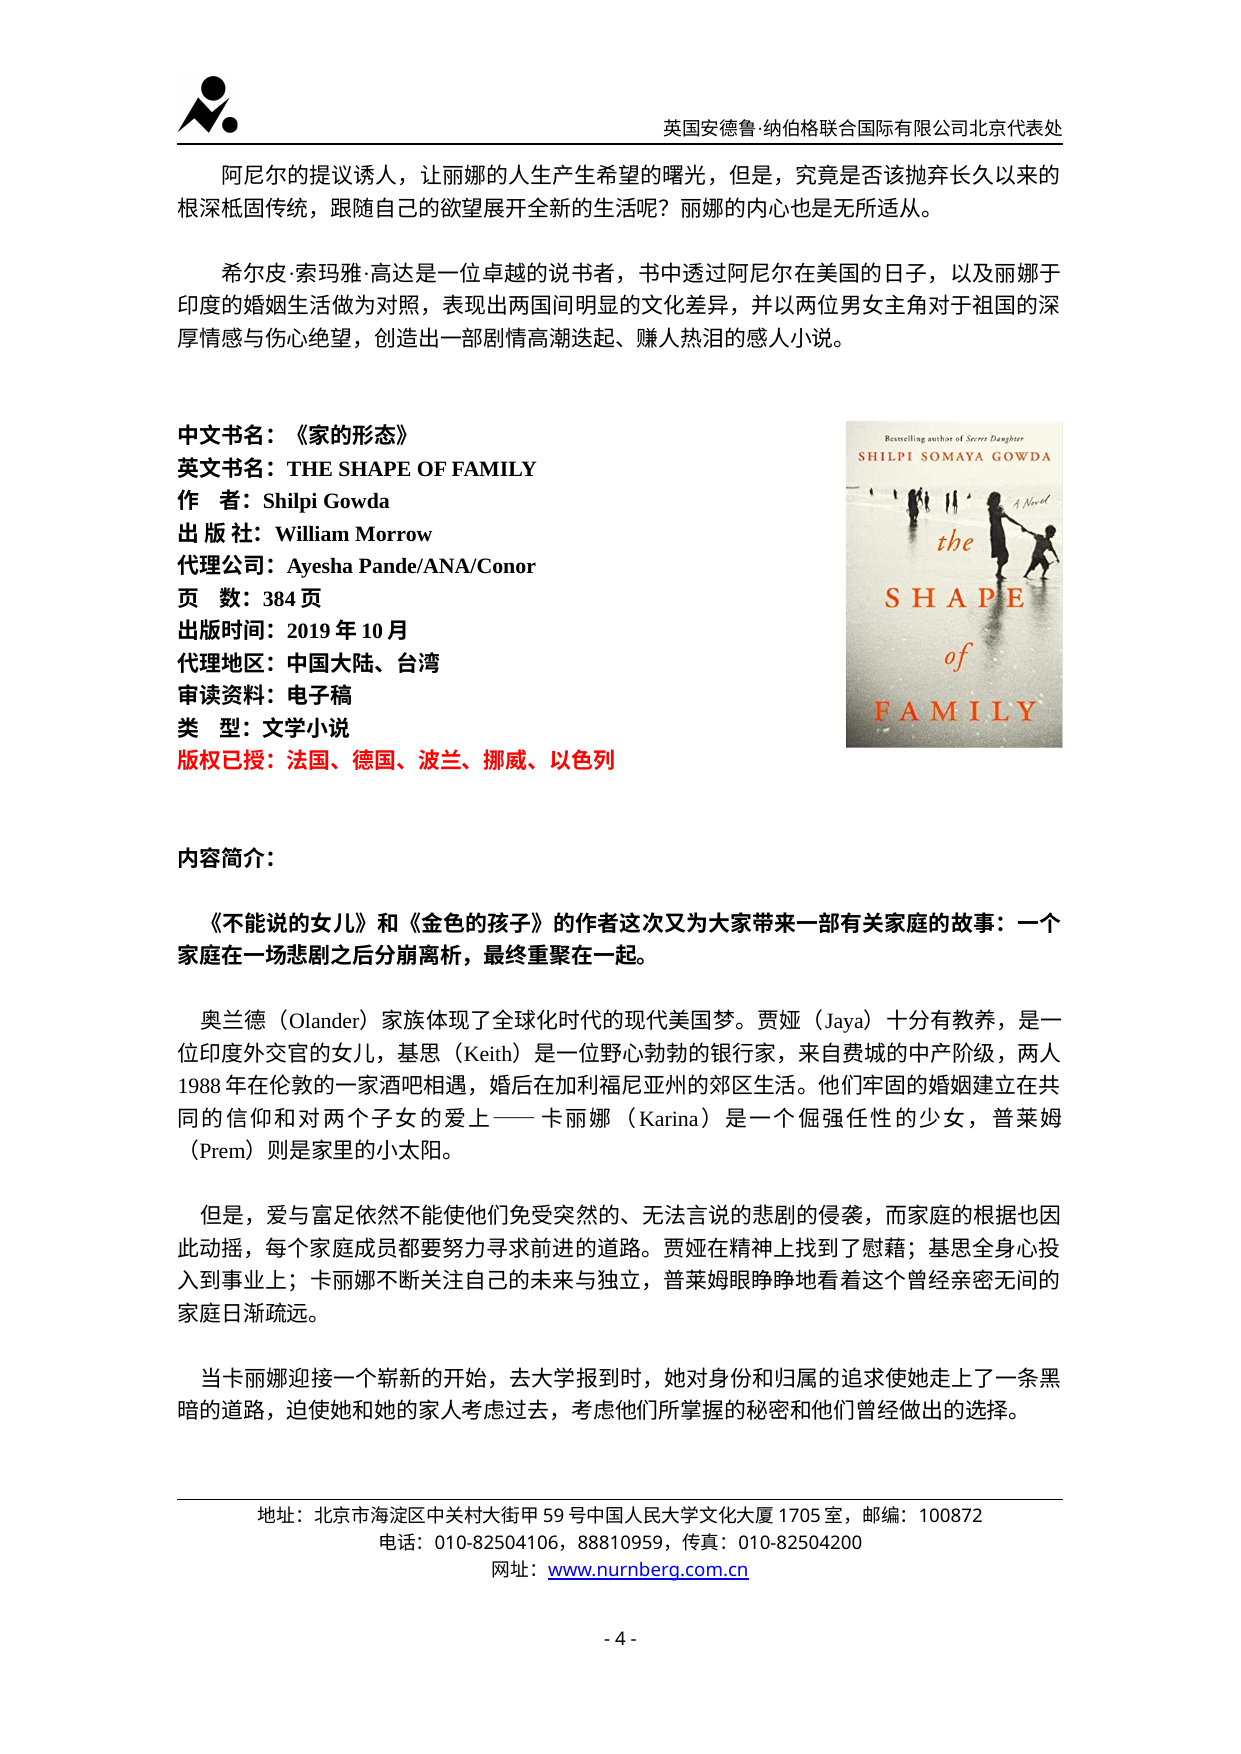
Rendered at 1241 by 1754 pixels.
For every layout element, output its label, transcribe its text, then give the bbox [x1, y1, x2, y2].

text 审读资料：电子稿 [177, 678, 845, 710]
text 英文书名：THE SHAPE OF FAMILY [177, 450, 845, 483]
text 类 型：文学小说 [177, 710, 845, 743]
picture [845, 421, 1063, 748]
text 中文书名：《家的形态》 [177, 418, 1063, 450]
text 代理公司：Ayesha Pande/ANA/Conor [177, 548, 845, 580]
text 版权已授：法国、德国、波兰、挪威、以色列 [177, 743, 1063, 775]
text 页 数：384页 [177, 580, 845, 613]
text 《不能说的女儿》和《金色的孩子》的作者这次又为大家带来一部有关家庭的故事：一个家庭在一场悲剧之后分崩离析，最终重聚在一起。 [177, 905, 1063, 970]
text 作 者：Shilpi Gowda [177, 483, 845, 515]
text 当卡丽娜迎接一个崭新的开始，去大学报到时，她对身份和归属的追求使她走上了一条黑暗的道路，迫使她和她的家人考虑过去，考虑他们所掌握的秘密和他们曾经做出的选择。 [177, 1360, 1063, 1425]
picture [177, 76, 238, 133]
text 阿尼尔的提议诱人，让丽娜的人生产生希望的曙光，但是，究竟是否该抛弃长久以来的根深柢固传统，跟随自己的欲望展开全新的生活呢？丽娜的内心也是无所适从。 [177, 158, 1063, 223]
text 出版时间：2019年10月 [177, 613, 845, 645]
text 出 版 社：William Morrow [177, 515, 845, 548]
text 奥兰德（Olander）家族体现了全球化时代的现代美国梦。贾娅（Jaya）十分有教养，是一位印度外交官的女儿，基思（Keith）是一位野心勃勃的银行家，来自费城的中产阶级，两人1988年在伦敦的一家酒吧相遇，婚后在加利福尼亚州的郊区生活。他们牢固的婚姻建立在共同的信仰和对两个子女的爱上——卡丽娜（Karina）是一个倔强任性的少女，普莱姆（Prem）则是家里的小太阳。 [177, 1003, 1063, 1165]
text 内容简介： [177, 840, 1063, 873]
text 希尔皮·索玛雅·高达是一位卓越的说书者，书中透过阿尼尔在美国的日子，以及丽娜于印度的婚姻生活做为对照，表现出两国间明显的文化差异，并以两位男女主角对于祖国的深厚情感与伤心绝望，创造出一部剧情高潮迭起、赚人热泪的感人小说。 [177, 255, 1063, 353]
text 代理地区：中国大陆、台湾 [177, 645, 845, 678]
text 但是，爱与富足依然不能使他们免受突然的、无法言说的悲剧的侵袭，而家庭的根据也因此动摇，每个家庭成员都要努力寻求前进的道路。贾娅在精神上找到了慰藉；基思全身心投入到事业上；卡丽娜不断关注自己的未来与独立，普莱姆眼睁睁地看着这个曾经亲密无间的家庭日渐疏远。 [177, 1198, 1063, 1328]
